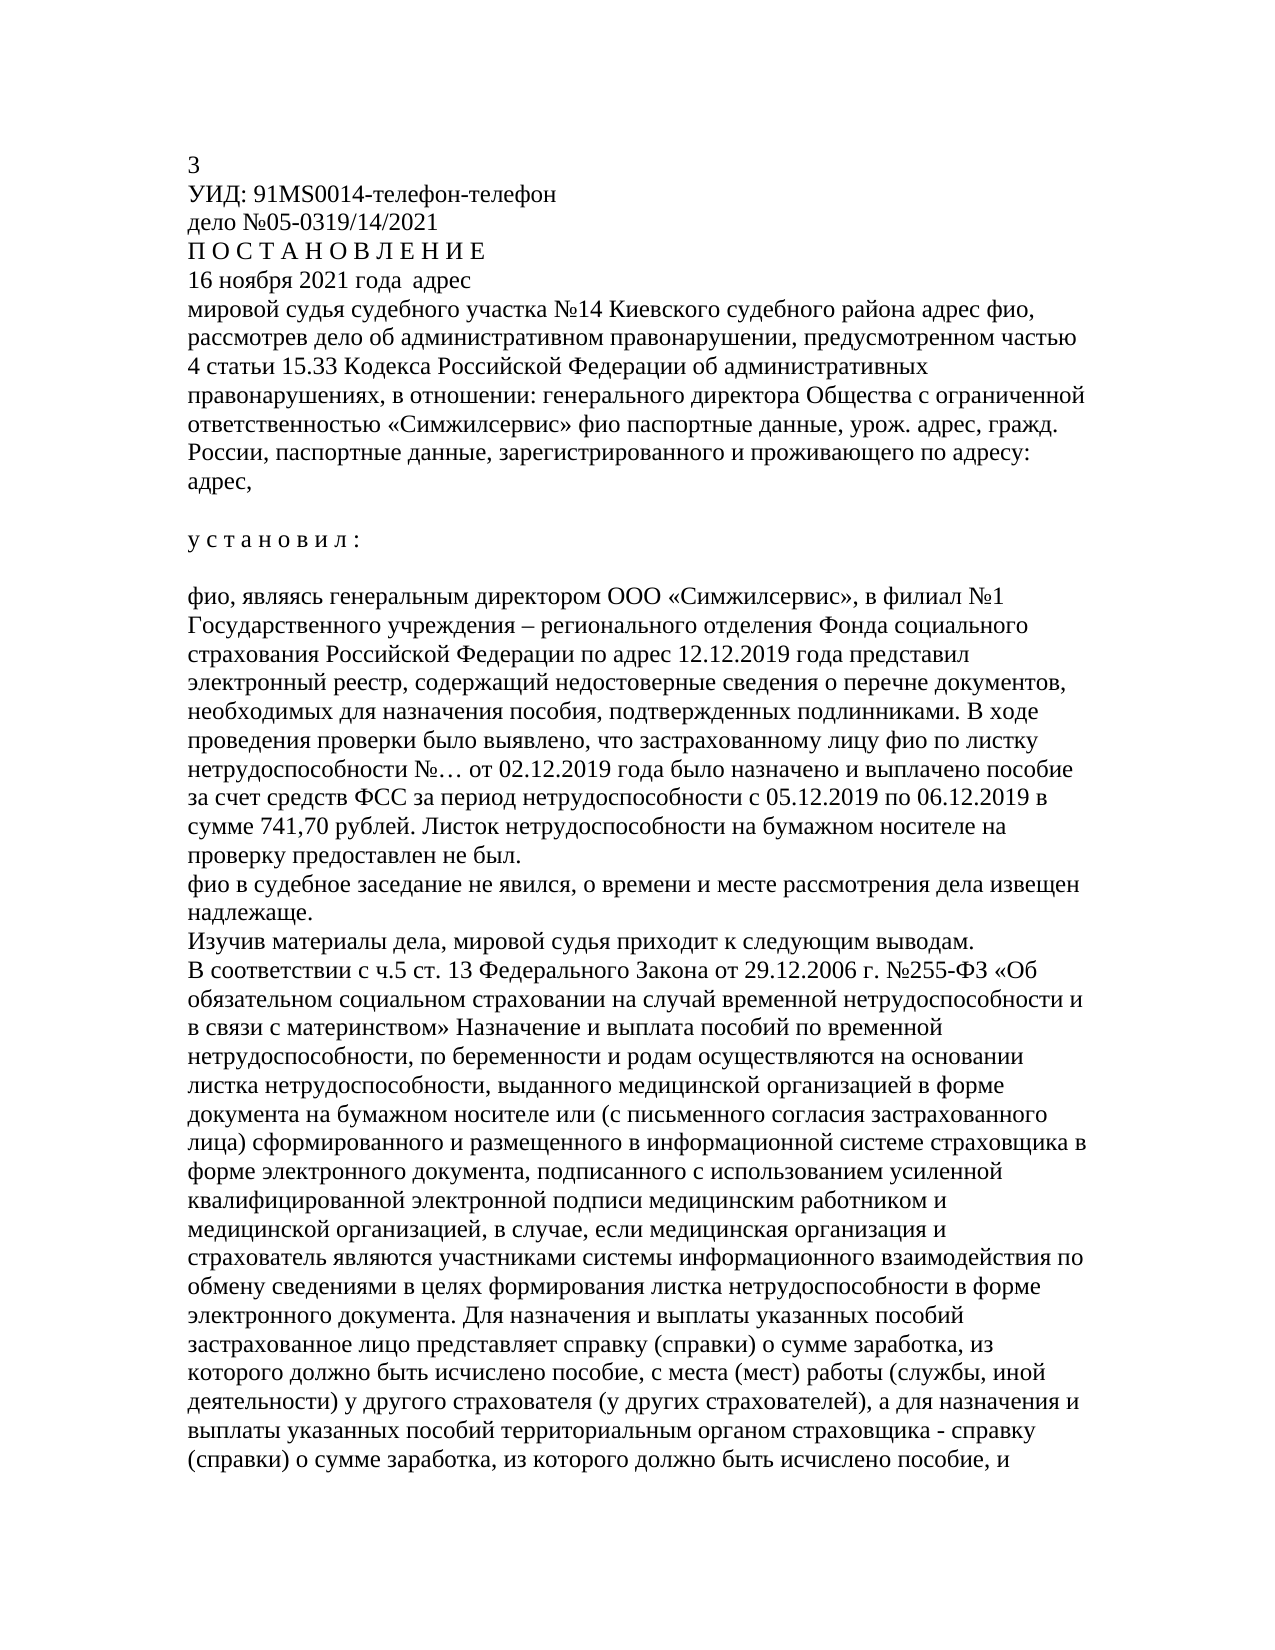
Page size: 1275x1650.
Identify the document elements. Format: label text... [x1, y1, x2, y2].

text 3 [187, 150, 1087, 179]
text П О С Т А Н О В Л Е Н И Е [187, 236, 1087, 265]
text фио в судебное заседание не явился, о времени и месте рассмотрения дела извещен надлежаще. [187, 869, 1087, 926]
text 16 ноября 2021 года адрес [187, 265, 1087, 294]
text у с т а н о в и л : [187, 524, 1087, 552]
text УИД: 91MS0014-телефон-телефон [187, 179, 1087, 207]
text Изучив материалы дела, мировой судья приходит к следующим выводам. [187, 926, 1087, 955]
text дело №05-0319/14/2021 [187, 207, 1087, 236]
text фио, являясь генеральным директором ООО «Симжилсервис», в филиал №1 Государственного учреждения – регионального отделения Фонда социального страхования Российской Федерации по адрес 12.12.2019 года представил электронный реестр, содержащий недостоверные сведения о перечне документов, необходимых для назначения пособия, подтвержденных подлинниками. В ходе проведения проверки было выявлено, что застрахованному лицу фио по листку нетрудоспособности №… от 02.12.2019 года было назначено и выплачено пособие за счет средств ФСС за период нетрудоспособности с 05.12.2019 по 06.12.2019 в сумме 741,70 рублей. Листок нетрудоспособности на бумажном носителе на проверку предоставлен не был. [187, 581, 1087, 869]
text мировой судья судебного участка №14 Киевского судебного района адрес фио, рассмотрев дело об административном правонарушении, предусмотренном частью 4 статьи 15.33 Кодекса Российской Федерации об административных правонарушениях, в отношении: генерального директора Общества с ограниченной ответственностью «Симжилсервис» фио паспортные данные, урож. адрес, гражд. России, паспортные данные, зарегистрированного и проживающего по адресу: адрес, [187, 294, 1087, 495]
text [187, 955, 1087, 1472]
